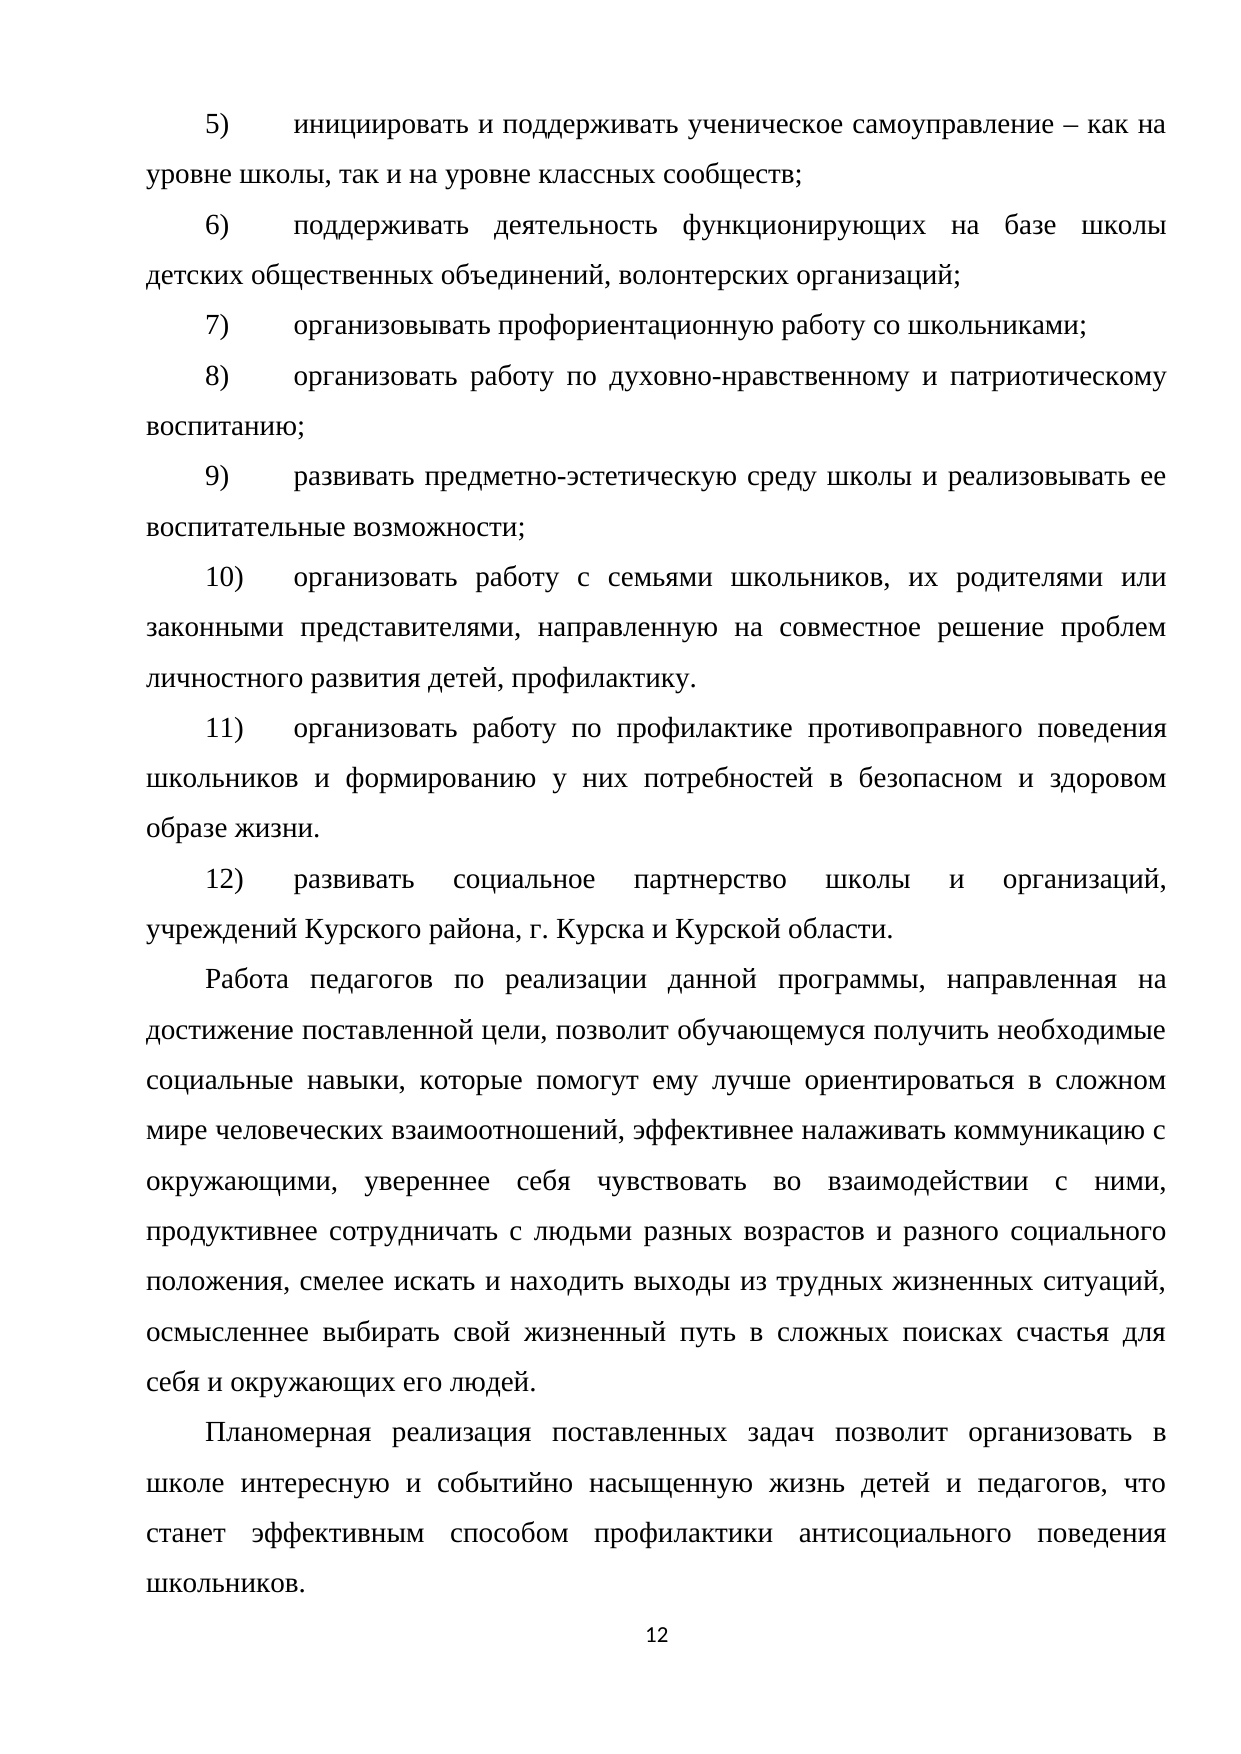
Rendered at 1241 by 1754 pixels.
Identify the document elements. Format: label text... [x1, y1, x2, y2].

text 12) развивать социальное партнерство школы и организаций, учреждений Курского района, г. Курска и Курской области. [146, 861, 1167, 945]
text 6) поддерживать деятельность функционирующих на базе школы детских общественных объединений, волонтерских организаций; [146, 207, 1167, 291]
text 5) инициировать и поддерживать ученическое самоуправление – как на уровне школы, так и на уровне классных сообществ; [146, 106, 1167, 190]
text 10) организовать работу с семьями школьников, их родителями или законными представителями, направленную на совместное решение проблем личностного развития детей, профилактику. [146, 559, 1167, 693]
text 8) организовать работу по духовно-нравственному и патриотическому воспитанию; [146, 358, 1167, 442]
text Работа педагогов по реализации данной программы, направленная на достижение поставленной цели, позволит обучающемуся получить необходимые социальные навыки, которые помогут ему лучше ориентироваться в сложном мире человеческих взаимоотношений, эффективнее налаживать коммуникацию с окружающими, увереннее себя чувствовать во взаимодействии с ними, продуктивнее сотрудничать с людьми разных возрастов и разного социального положения, смелее искать и находить выходы из трудных жизненных ситуаций, осмысленнее выбирать свой жизненный путь в сложных поисках счастья для себя и окружающих его людей. [146, 962, 1167, 1398]
text 9) развивать предметно-эстетическую среду школы и реализовывать ее воспитательные возможности; [146, 458, 1167, 542]
text 11) организовать работу по профилактике противоправного поведения школьников и формированию у них потребностей в безопасном и здоровом образе жизни. [146, 710, 1167, 844]
text 7) организовывать профориентационную работу со школьниками; [146, 307, 1167, 341]
text Планомерная реализация поставленных задач позволит организовать в школе интересную и событийно насыщенную жизнь детей и педагогов, что станет эффективным способом профилактики антисоциального поведения школьников. [146, 1414, 1167, 1599]
